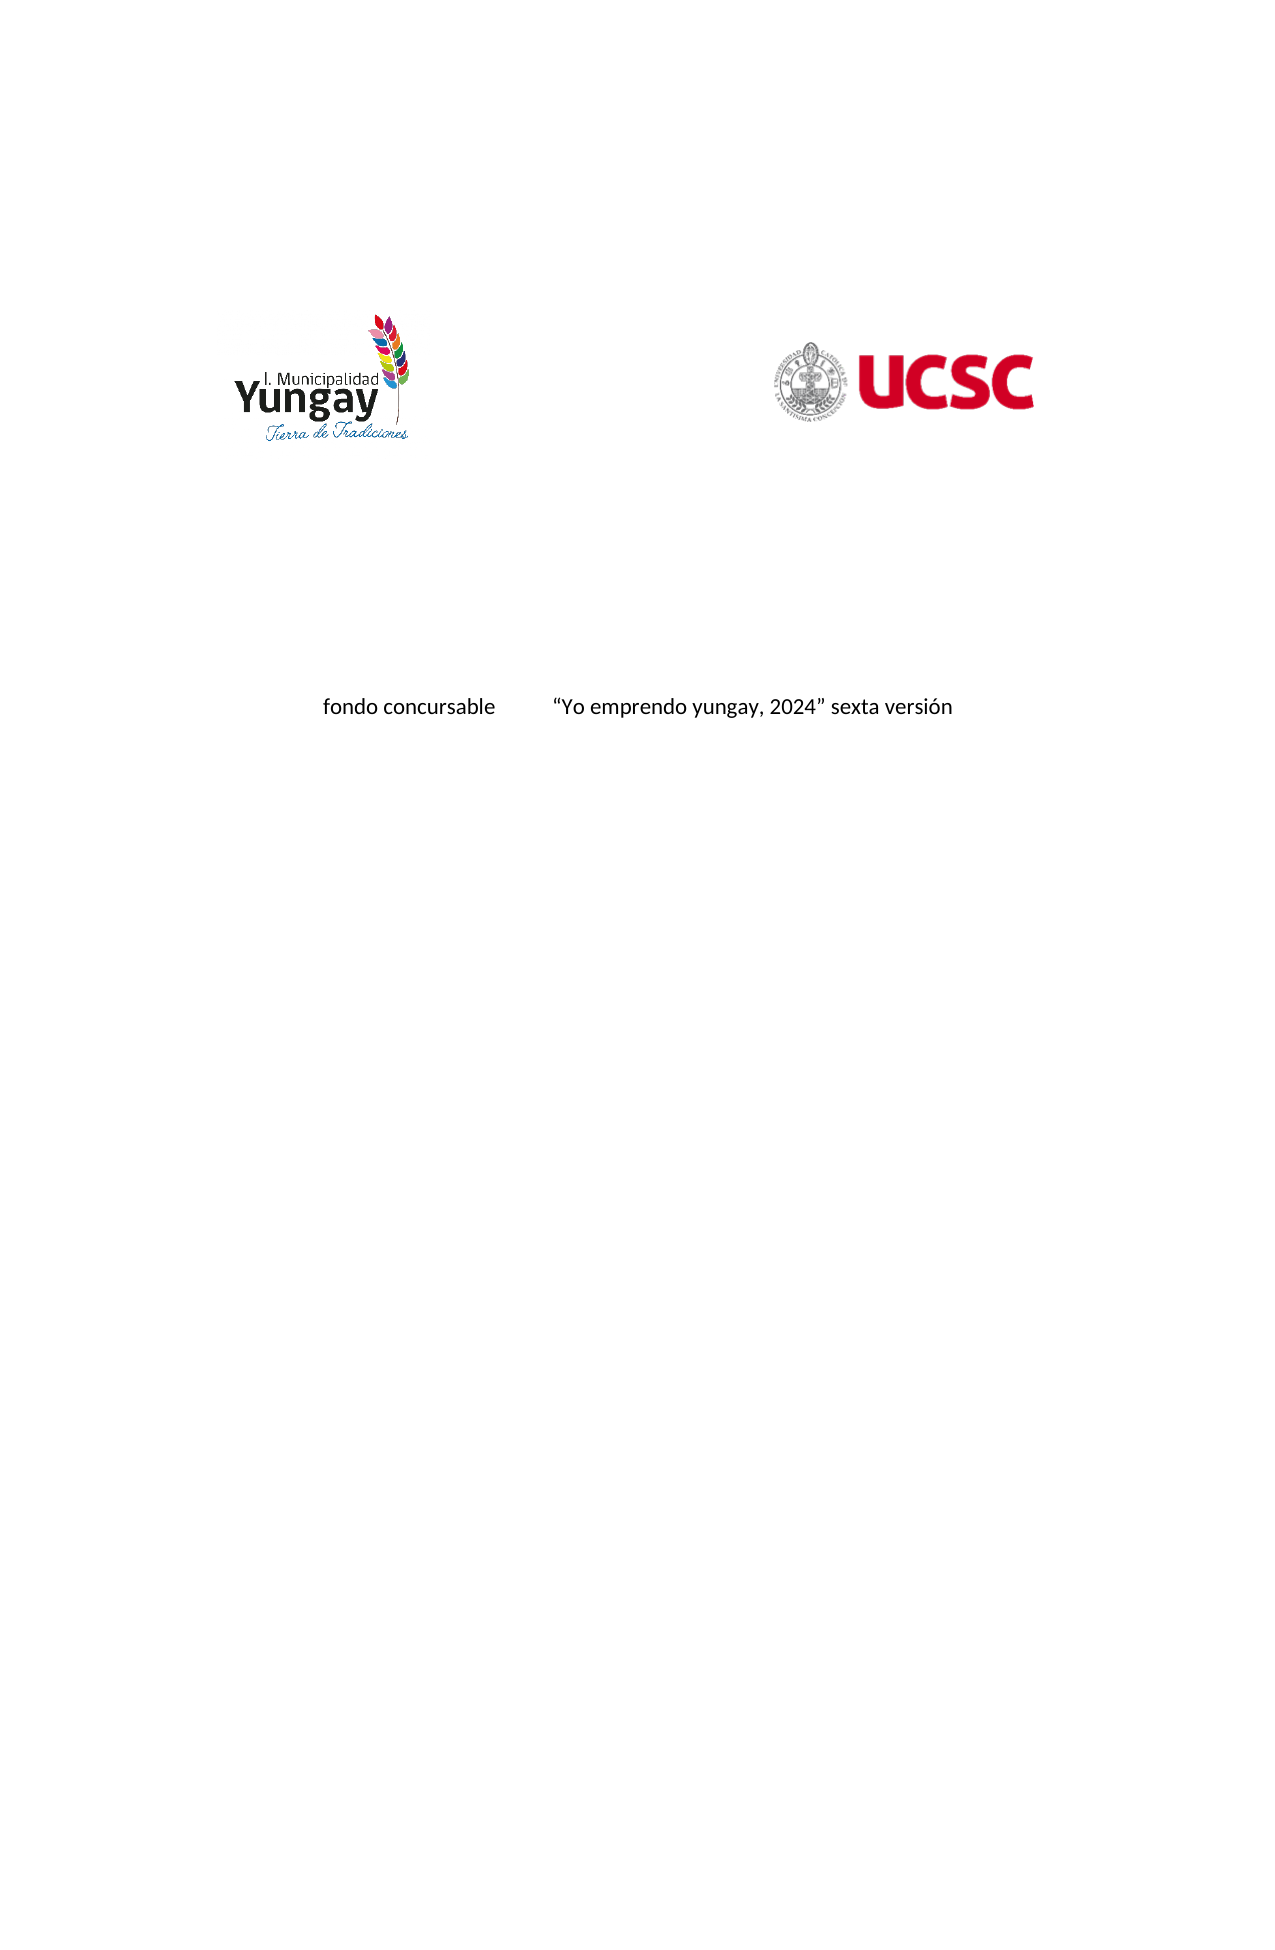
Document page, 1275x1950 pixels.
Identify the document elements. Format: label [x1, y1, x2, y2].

picture [217, 310, 431, 459]
picture [770, 339, 1038, 426]
